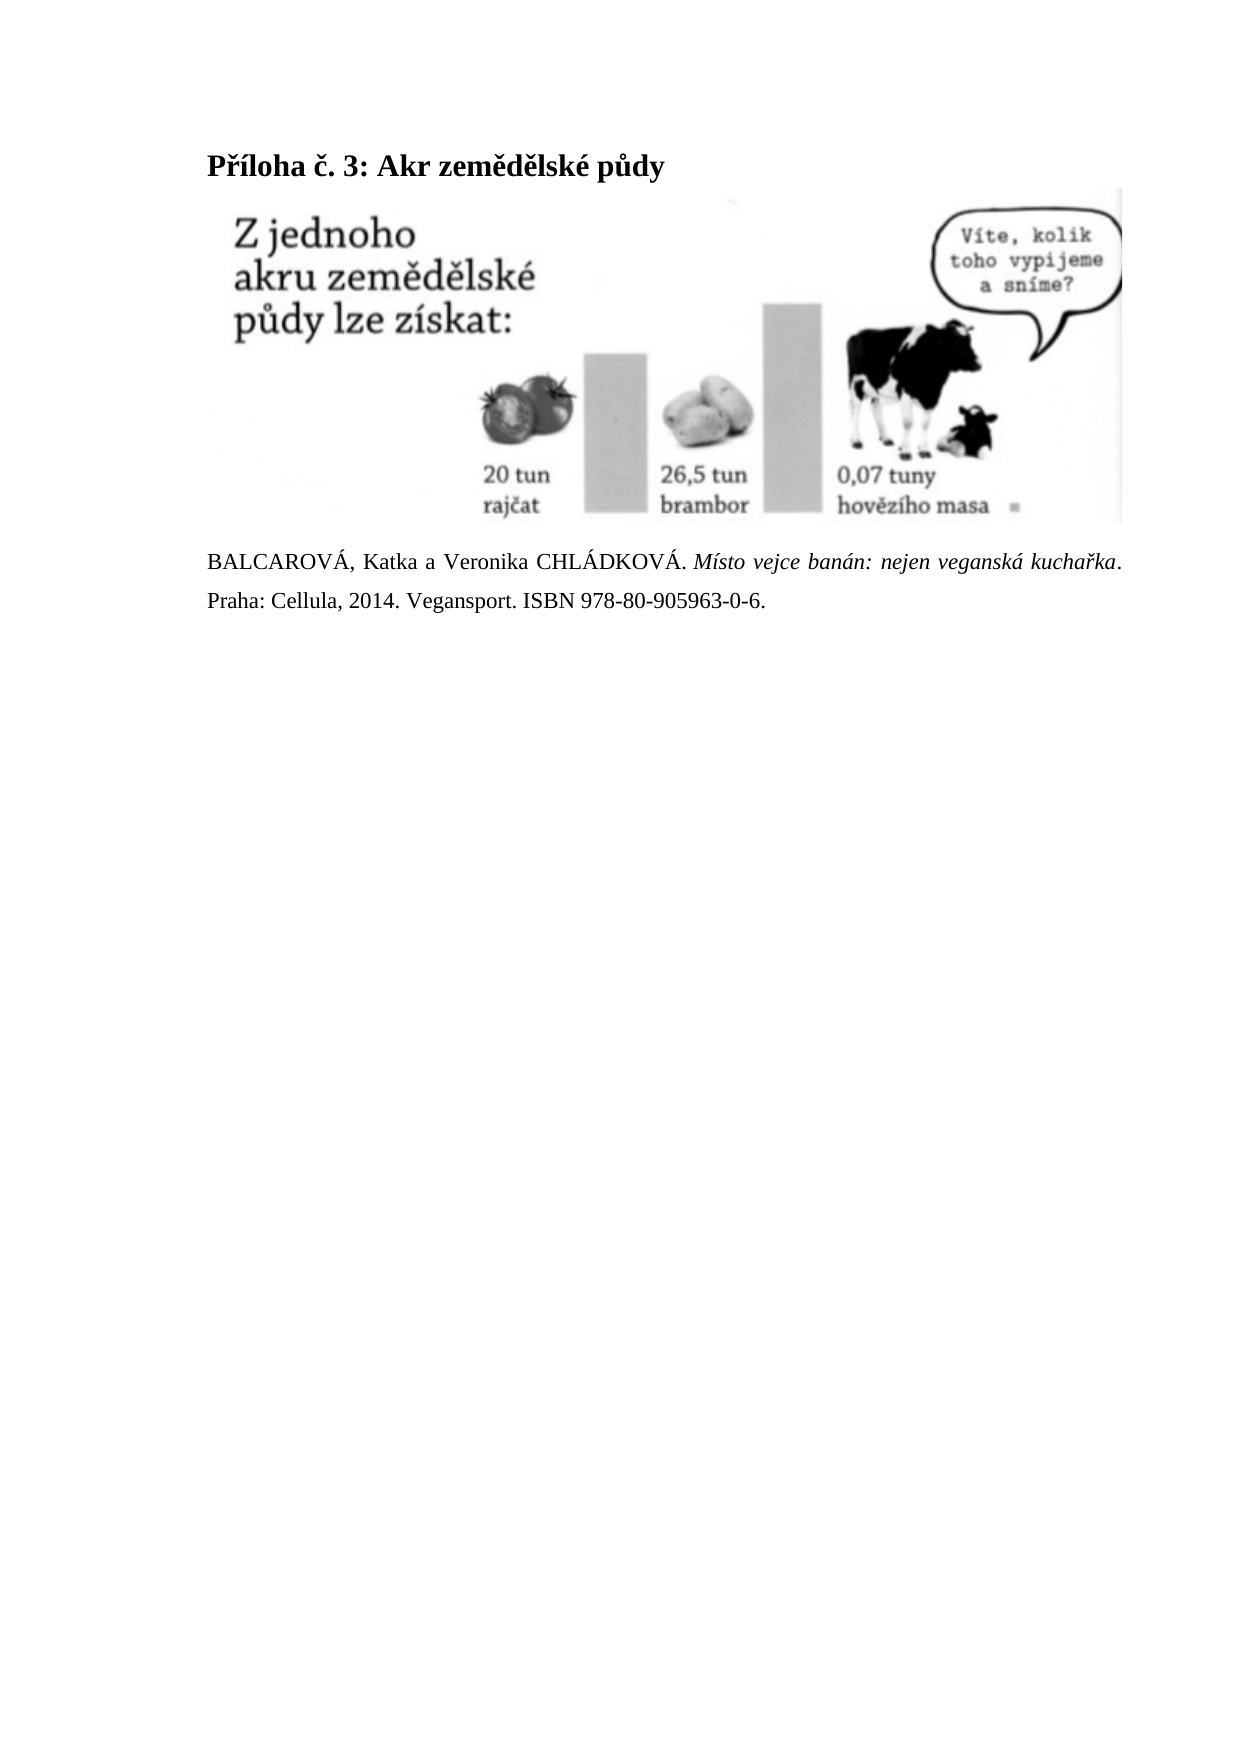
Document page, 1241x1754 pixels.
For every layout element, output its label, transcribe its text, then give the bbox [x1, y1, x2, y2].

picture [206, 188, 1123, 523]
text BALCAROVÁ, Katka a Veronika CHLÁDKOVÁ. Místo vejce banán: nejen veganská kuchařka. Praha: Cellula, 2014. Vegansport. ISBN 978-80-905963-0-6. [207, 574, 1122, 614]
subtitle Příloha č. 3: Akr zemědělské půdy [207, 148, 1122, 184]
